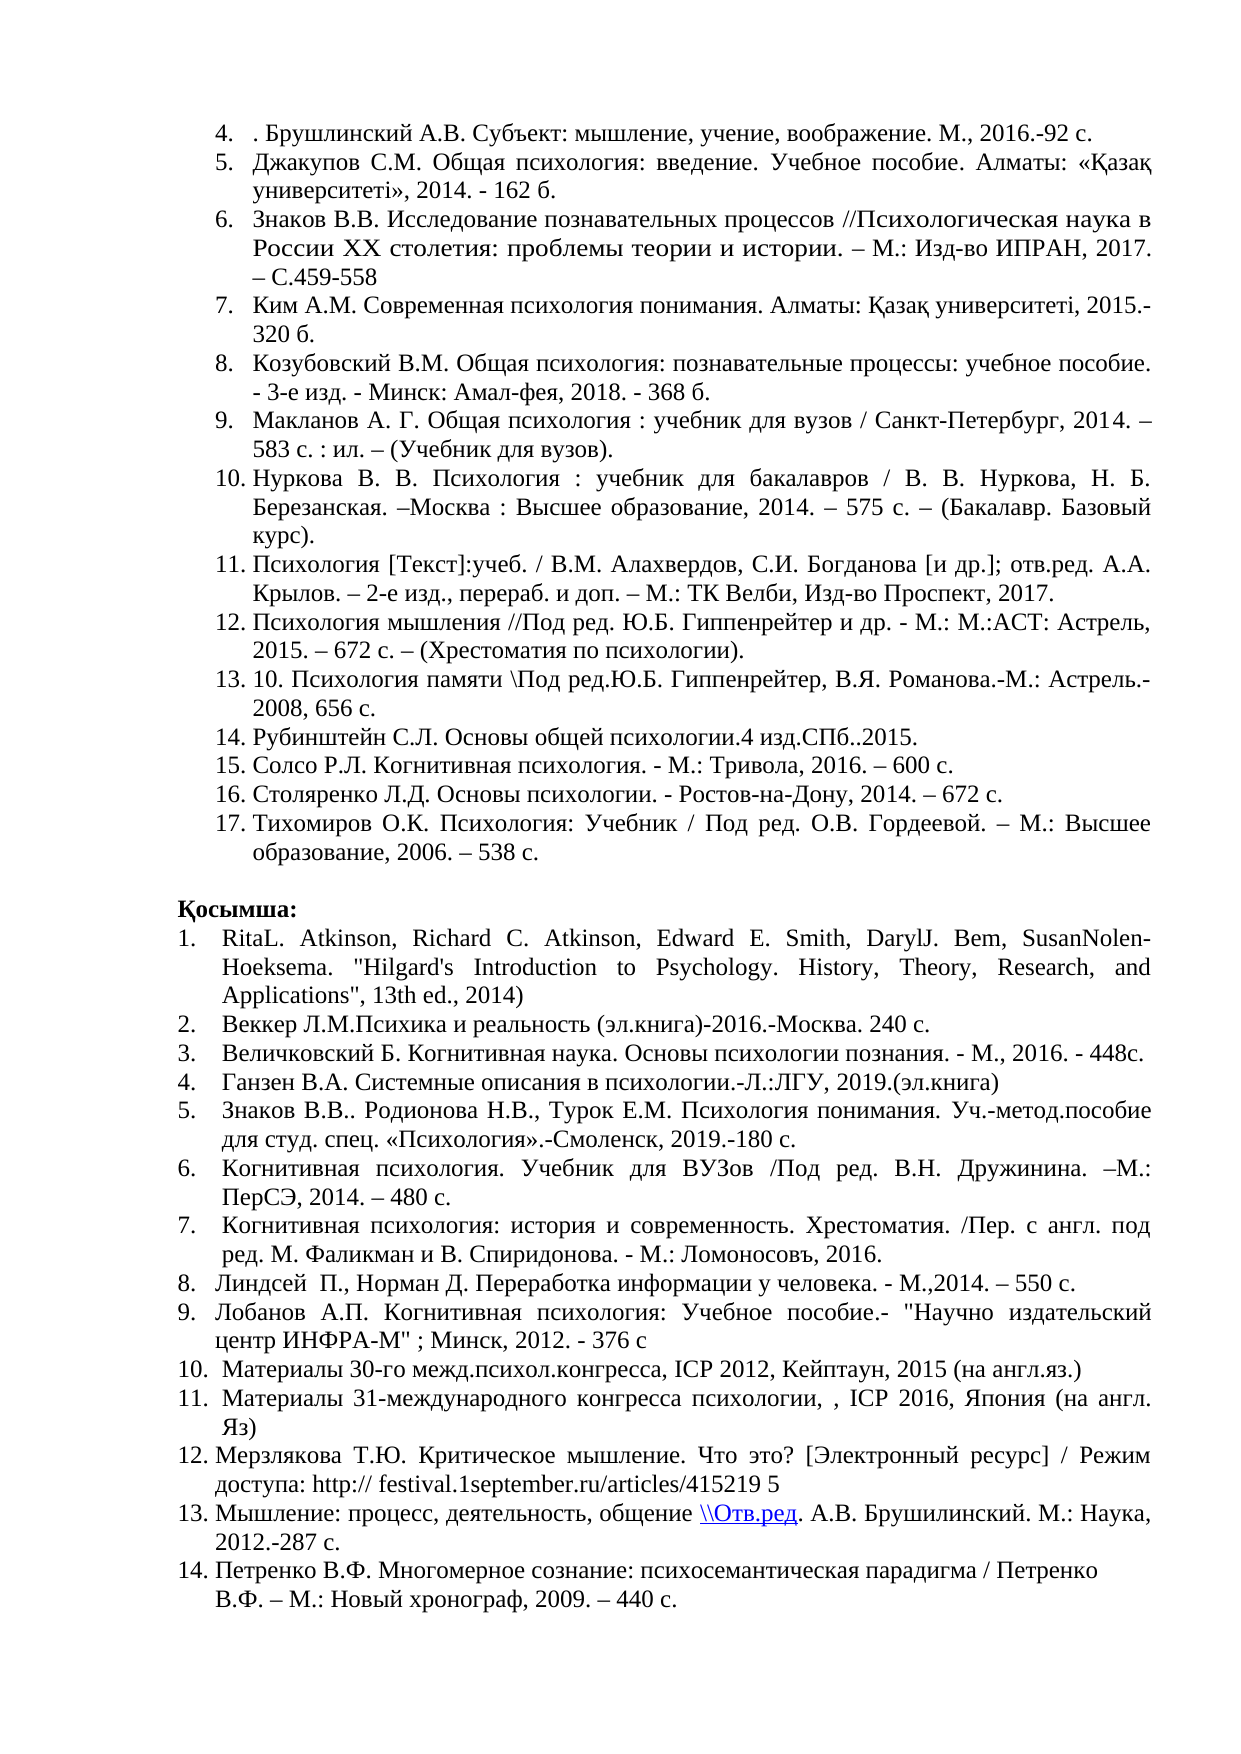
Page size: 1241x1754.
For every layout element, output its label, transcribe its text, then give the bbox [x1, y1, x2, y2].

list Солсо Р.Л. Когнитивная психология. - М.: Тривола, 2016. – 600 с. [215, 751, 1152, 779]
title Лобанов А.П. Когнитивная психология: Учебное пособие.- "Научно издательский центр ИНФРА-М" ; Минск, 2012. - 376 с [177, 1297, 1152, 1354]
list Величковский Б. Когнитивная наука. Основы психологии познания. - М., 2016. - 448с. [177, 1038, 1152, 1067]
list Материалы 31-международного конгресса психологии, , ICP 2016, Япония (на англ. Яз) [177, 1383, 1152, 1441]
list Столяренко Л.Д. Основы психологии. - Ростов-на-Дону, 2014. – 672 с. [215, 779, 1152, 808]
title Джакупов С.М. Общая психология: введение. Учебное пособие. Алматы: «Қазақ университеті», 2014. - 162 б. [215, 147, 1152, 204]
list Материалы 30-го межд.психол.конгресса, ICP 2012, Кейптаун, 2015 (на англ.яз.) [177, 1354, 1152, 1383]
list Знаков В.В. Исследование познавательных процессов //Психологическая наука в России XX столетия: проблемы теории и истории. – М.: Изд-во ИПРАН, 2017. – С.459-558 [215, 204, 1152, 291]
list Рубинштейн С.Л. Основы общей психологии.4 изд.СПб..2015. [215, 722, 1152, 751]
list Мерзлякова Т.Ю. Критическое мышление. Что это? [Электронный ресурс] / Режим доступа: http:// festival.1september.ru/articles/415219 5 [177, 1441, 1152, 1498]
list Тихомиров О.К. Психология: Учебник / Под ред. О.В. Гордеевой. – М.: Высшее образование, 2006. – 538 с. [215, 808, 1152, 866]
text Қосымша: [177, 894, 1152, 923]
list 10. Психология памяти \Под ред.Ю.Б. Гиппенрейтер, В.Я. Романова.-М.: Астрель.-2008, 656 с. [215, 664, 1152, 722]
list Психология мышления //Под ред. Ю.Б. Гиппенрейтер и др. - М.: М.:АСТ: Астрель, 2015. – 672 с. – (Хрестоматия по психологии). [215, 607, 1152, 664]
title . Брушлинский А.В. Субъект: мышление, учение, воображение. М., 2016.-92 с. [215, 118, 1152, 147]
list Когнитивная психология. Учебник для ВУЗов /Под ред. В.Н. Дружинина. –М.: ПерСЭ, 2014. – 480 с. [177, 1153, 1152, 1211]
list Психология [Текст]:учеб. / В.М. Алахвердов, С.И. Богданова [и др.]; отв.ред. А.А. Крылов. – 2-е изд., перераб. и доп. – М.: ТК Велби, Изд-во Проспект, 2017. [215, 549, 1152, 607]
title Линдсей П., Норман Д. Переработка информации у человека. - М.,2014. – 550 с. [177, 1268, 1152, 1297]
list Нуркова В. В. Психология : учебник для бакалавров / В. В. Нуркова, Н. Б. Березанская. –Москва : Высшее образование, 2014. – 575 с. – (Бакалавр. Базовый курс). [215, 463, 1152, 549]
title Мышление: процесс, деятельность, общение \\Отв.ред. А.В. Брушилинский. М.: Наука, 2012.-287 с. [177, 1498, 1152, 1556]
list Петренко В.Ф. Многомерное сознание: психосемантическая парадигма / Петренко В.Ф. – М.: Новый хронограф, 2009. – 440 с. [177, 1556, 1152, 1613]
list Знаков В.В.. Родионова Н.В., Турок Е.М. Психология понимания. Уч.-метод.пособие для студ. спец. «Психология».-Смоленск, 2019.-180 с. [177, 1096, 1152, 1153]
list Веккер Л.М.Психика и реальность (эл.книга)-2016.-Москва. 240 с. [177, 1009, 1152, 1038]
list Ким А.М. Современная психология понимания. Алматы: Қазақ университеті, 2015.-320 б. [215, 291, 1152, 348]
list Макланов А. Г. Общая психология : учебник для вузов / Санкт-Петербург, 2014. – 583 с. : ил. – (Учебник для вузов). [215, 406, 1152, 463]
list RitaL. Atkinson, Richard C. Atkinson, Edward E. Smith, DarylJ. Bem, SusanNolen-Hoeksema. "Hilgard's Introduction to Psychology. History, Theory, Research, and Applications", 13th ed., 2014) [177, 923, 1152, 1009]
list Козубовский В.М. Общая психология: познавательные процессы: учебное пособие. - 3-е изд. - Минск: Амал-фея, 2018. - 368 б. [215, 348, 1152, 406]
list Ганзен В.А. Системные описания в психологии.-Л.:ЛГУ, 2019.(эл.книга) [177, 1067, 1152, 1096]
list Когнитивная психология: история и современность. Хрестоматия. /Пер. с англ. под ред. М. Фаликман и В. Спиридонова. - М.: Ломоносовъ, 2016. [177, 1211, 1152, 1268]
